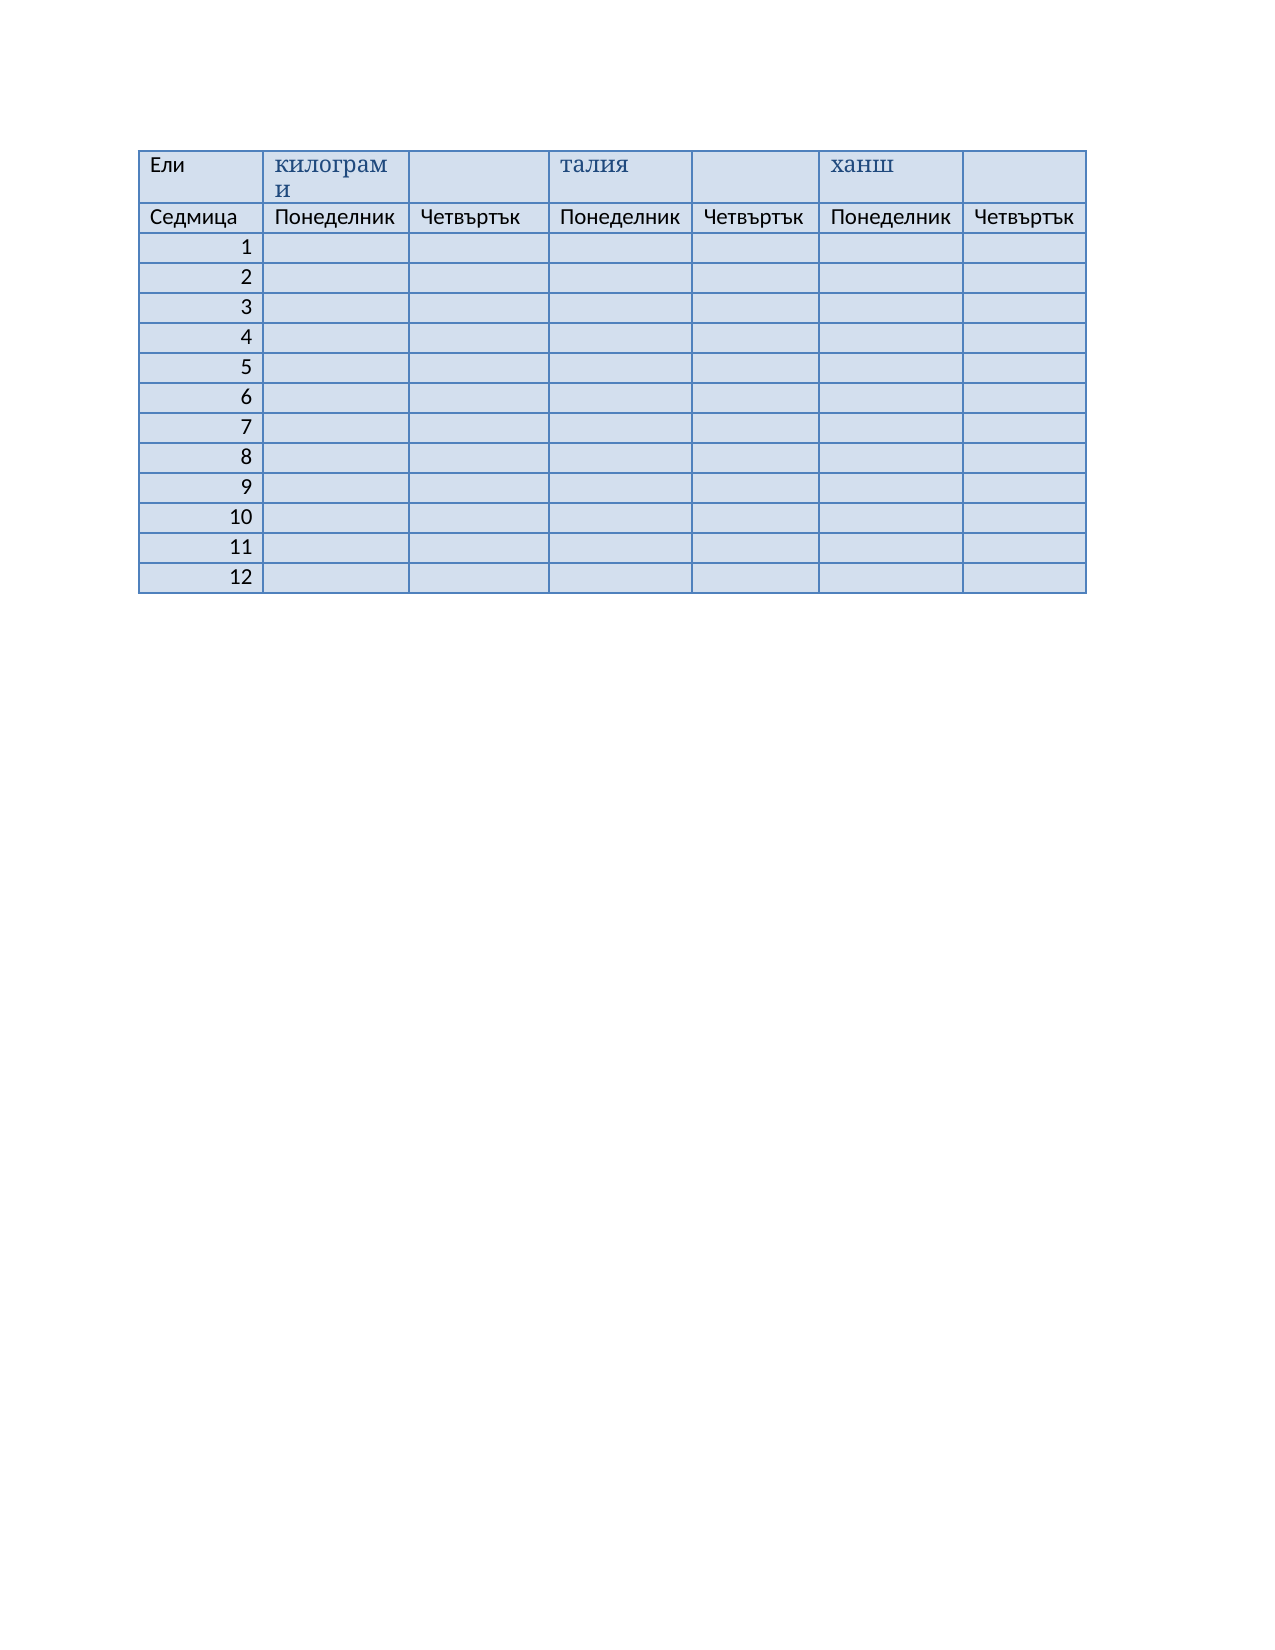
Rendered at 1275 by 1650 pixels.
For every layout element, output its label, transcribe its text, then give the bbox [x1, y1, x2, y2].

table_cell [264, 414, 408, 442]
table_cell [820, 414, 962, 442]
table_cell [820, 264, 962, 292]
table_cell [264, 564, 408, 592]
table_cell [264, 384, 408, 412]
table_cell [693, 474, 818, 502]
table_cell [693, 324, 818, 352]
table_cell [550, 444, 691, 472]
table_cell [550, 534, 691, 562]
table_header [693, 152, 818, 202]
table_cell [410, 474, 548, 502]
table_cell 10 [140, 504, 262, 532]
table_cell [410, 294, 548, 322]
table_cell [964, 474, 1085, 502]
table_cell Седмица [140, 204, 262, 232]
table_cell [410, 444, 548, 472]
table_cell [264, 444, 408, 472]
table_cell [964, 444, 1085, 472]
table_cell [550, 384, 691, 412]
table_header [964, 152, 1085, 202]
table_cell [550, 324, 691, 352]
table_cell [410, 534, 548, 562]
table_cell [264, 324, 408, 352]
table_cell [264, 474, 408, 502]
table_cell [964, 264, 1085, 292]
table_cell Понеделник [264, 204, 408, 232]
table_cell [820, 234, 962, 262]
table_cell [964, 234, 1085, 262]
table_cell [410, 264, 548, 292]
table_cell [410, 564, 548, 592]
table_cell [264, 234, 408, 262]
table_cell [550, 294, 691, 322]
table_cell [410, 234, 548, 262]
table_cell [410, 384, 548, 412]
table_cell Четвъртък [964, 204, 1085, 232]
table_cell [693, 564, 818, 592]
table_cell [264, 294, 408, 322]
table_cell 11 [140, 534, 262, 562]
table_header ханш [820, 152, 962, 202]
table_cell [550, 234, 691, 262]
table_cell [693, 234, 818, 262]
table_cell [820, 534, 962, 562]
table_cell [820, 444, 962, 472]
table_cell 3 [140, 294, 262, 322]
table_cell [693, 444, 818, 472]
table_cell [410, 414, 548, 442]
table_cell [693, 534, 818, 562]
table_cell [693, 504, 818, 532]
table_cell [550, 474, 691, 502]
table_cell [820, 564, 962, 592]
table_cell [820, 474, 962, 502]
table_cell [964, 504, 1085, 532]
table_cell [550, 354, 691, 382]
table_cell [410, 324, 548, 352]
table_cell 8 [140, 444, 262, 472]
table_cell [264, 264, 408, 292]
table_cell [410, 504, 548, 532]
table_cell Четвъртък [410, 204, 548, 232]
table_cell [550, 264, 691, 292]
table_cell [964, 414, 1085, 442]
table_cell [693, 264, 818, 292]
table_cell [693, 354, 818, 382]
table_cell [550, 414, 691, 442]
table_header талия [550, 152, 691, 202]
table_cell [820, 504, 962, 532]
table_cell 12 [140, 564, 262, 592]
table_cell [964, 384, 1085, 412]
table_cell Понеделник [820, 204, 962, 232]
table_cell 5 [140, 354, 262, 382]
table_cell 7 [140, 414, 262, 442]
table_cell [964, 564, 1085, 592]
table_header Ели [140, 152, 262, 202]
table_cell [820, 354, 962, 382]
table_cell Четвъртък [693, 204, 818, 232]
table_cell [820, 384, 962, 412]
table_cell [693, 384, 818, 412]
table_cell Понеделник [550, 204, 691, 232]
table_cell 1 [140, 234, 262, 262]
table_cell [550, 504, 691, 532]
table_header килограми [264, 152, 408, 202]
table_cell [264, 534, 408, 562]
table_cell [410, 354, 548, 382]
table_cell 6 [140, 384, 262, 412]
table_cell [964, 294, 1085, 322]
table_cell [820, 294, 962, 322]
table_cell [264, 354, 408, 382]
table_cell [964, 534, 1085, 562]
table_cell [820, 324, 962, 352]
table_cell 9 [140, 474, 262, 502]
table_cell 2 [140, 264, 262, 292]
table_header [410, 152, 548, 202]
table_cell [550, 564, 691, 592]
table_cell [693, 294, 818, 322]
table_cell [964, 354, 1085, 382]
table_cell [264, 504, 408, 532]
table_cell 4 [140, 324, 262, 352]
table_cell [964, 324, 1085, 352]
table_cell [693, 414, 818, 442]
